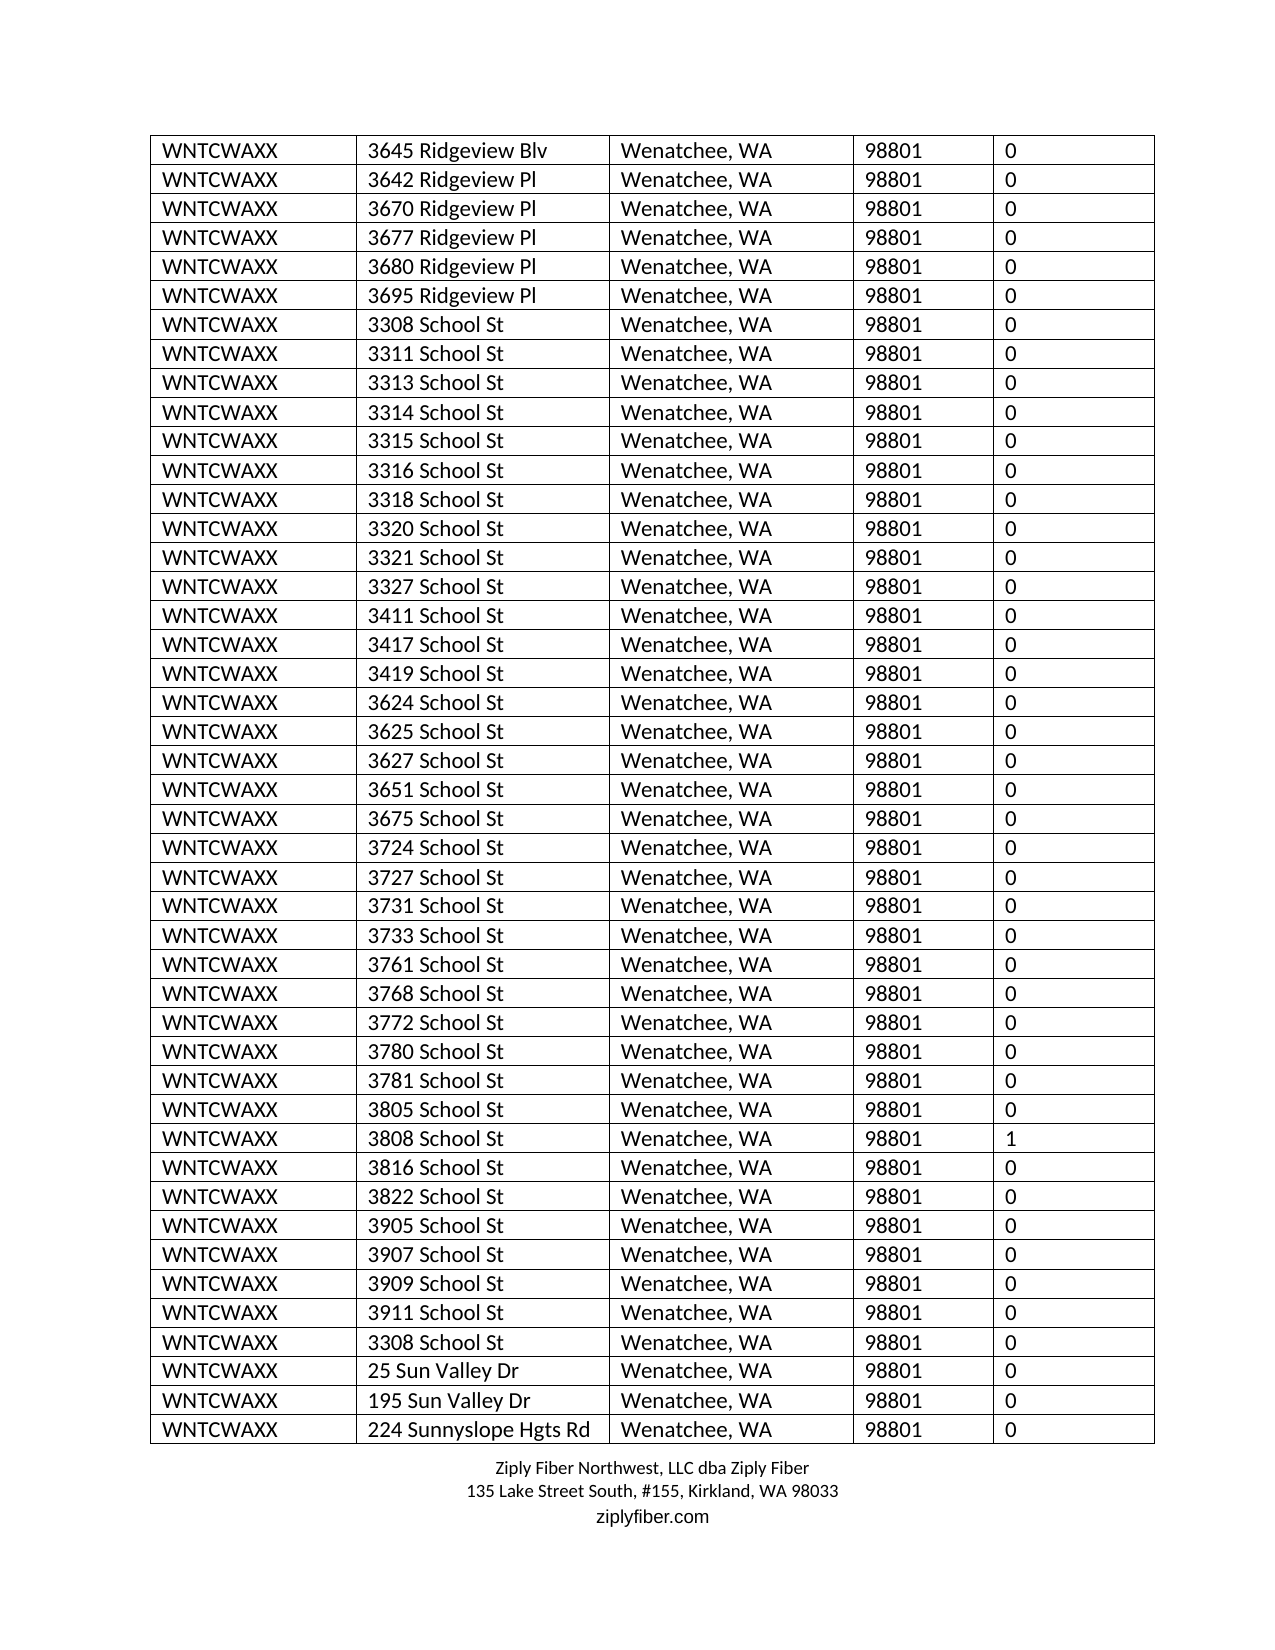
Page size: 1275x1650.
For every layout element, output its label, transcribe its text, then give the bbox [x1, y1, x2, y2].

table_cell 3733 School St [357, 921, 609, 949]
table_cell 98801 [854, 1008, 993, 1036]
table_cell Wenatchee, WA [610, 281, 853, 309]
table_cell Wenatchee, WA [610, 514, 853, 542]
table_cell 0 [994, 1357, 1154, 1385]
table_cell WNTCWAXX [151, 398, 356, 426]
table_cell WNTCWAXX [151, 1211, 356, 1239]
table_cell WNTCWAXX [151, 950, 356, 978]
table_cell 3645 Ridgeview Blv [357, 136, 609, 164]
table_cell 0 [994, 1386, 1154, 1414]
table_cell WNTCWAXX [151, 834, 356, 862]
table_cell 3680 Ridgeview Pl [357, 252, 609, 280]
table_cell 98801 [854, 834, 993, 862]
table_cell 98801 [854, 1328, 993, 1356]
table_cell WNTCWAXX [151, 863, 356, 891]
table_cell Wenatchee, WA [610, 165, 853, 193]
table_cell 3315 School St [357, 427, 609, 455]
table_cell 98801 [854, 572, 993, 600]
table_cell 98801 [854, 1037, 993, 1065]
table_cell WNTCWAXX [151, 921, 356, 949]
table_cell Wenatchee, WA [610, 1415, 853, 1443]
table_cell WNTCWAXX [151, 805, 356, 832]
table_cell Wenatchee, WA [610, 427, 853, 455]
table_cell 3905 School St [357, 1211, 609, 1239]
table_cell 3625 School St [357, 717, 609, 745]
table_cell Wenatchee, WA [610, 1386, 853, 1414]
table_cell WNTCWAXX [151, 1299, 356, 1327]
table_cell WNTCWAXX [151, 1357, 356, 1385]
table_cell 0 [994, 340, 1154, 367]
table_cell 3907 School St [357, 1240, 609, 1268]
table_cell 98801 [854, 775, 993, 803]
table_cell 98801 [854, 601, 993, 629]
table_cell 98801 [854, 1124, 993, 1152]
table_cell 3624 School St [357, 688, 609, 716]
table_cell Wenatchee, WA [610, 630, 853, 658]
table_cell Wenatchee, WA [610, 775, 853, 803]
table_cell 0 [994, 1095, 1154, 1123]
table_cell WNTCWAXX [151, 1008, 356, 1036]
table_cell 98801 [854, 688, 993, 716]
table_cell 98801 [854, 863, 993, 891]
table_cell 3695 Ridgeview Pl [357, 281, 609, 309]
table_cell Wenatchee, WA [610, 921, 853, 949]
table_cell 0 [994, 921, 1154, 949]
table_cell 0 [994, 688, 1154, 716]
table_cell 98801 [854, 427, 993, 455]
table_cell 3318 School St [357, 485, 609, 513]
table_cell Wenatchee, WA [610, 746, 853, 774]
table_cell Wenatchee, WA [610, 950, 853, 978]
table_cell 98801 [854, 1299, 993, 1327]
table_cell 0 [994, 1299, 1154, 1327]
table_cell 98801 [854, 252, 993, 280]
table_cell 0 [994, 194, 1154, 222]
table_cell WNTCWAXX [151, 717, 356, 745]
table_cell WNTCWAXX [151, 427, 356, 455]
table_cell 98801 [854, 369, 993, 397]
table_cell 3675 School St [357, 805, 609, 832]
table_cell 0 [994, 1328, 1154, 1356]
table_cell 0 [994, 805, 1154, 832]
table_cell WNTCWAXX [151, 194, 356, 222]
table_cell WNTCWAXX [151, 1153, 356, 1181]
table_cell 98801 [854, 310, 993, 338]
table_cell WNTCWAXX [151, 775, 356, 803]
table_cell 98801 [854, 136, 993, 164]
table_cell 0 [994, 950, 1154, 978]
table_cell Wenatchee, WA [610, 369, 853, 397]
table_cell 195 Sun Valley Dr [357, 1386, 609, 1414]
table_cell Wenatchee, WA [610, 1357, 853, 1385]
table_cell 3677 Ridgeview Pl [357, 223, 609, 251]
table_cell 98801 [854, 165, 993, 193]
table_cell WNTCWAXX [151, 1182, 356, 1210]
table_cell Wenatchee, WA [610, 1008, 853, 1036]
table_cell 0 [994, 1415, 1154, 1443]
table_cell WNTCWAXX [151, 1066, 356, 1094]
table_cell 98801 [854, 630, 993, 658]
table_cell 98801 [854, 543, 993, 571]
table_cell WNTCWAXX [151, 630, 356, 658]
table_cell 0 [994, 514, 1154, 542]
table_cell 0 [994, 252, 1154, 280]
table_cell WNTCWAXX [151, 543, 356, 571]
table_cell 98801 [854, 194, 993, 222]
table_cell 3822 School St [357, 1182, 609, 1210]
table_cell 0 [994, 136, 1154, 164]
table_cell 0 [994, 310, 1154, 338]
table_cell 3313 School St [357, 369, 609, 397]
table_cell WNTCWAXX [151, 165, 356, 193]
table_cell Wenatchee, WA [610, 1095, 853, 1123]
table_cell WNTCWAXX [151, 1095, 356, 1123]
table_cell 3768 School St [357, 979, 609, 1007]
table_cell 1 [994, 1124, 1154, 1152]
table_cell Wenatchee, WA [610, 1153, 853, 1181]
table_cell 3417 School St [357, 630, 609, 658]
table_cell Wenatchee, WA [610, 136, 853, 164]
table_cell 98801 [854, 921, 993, 949]
table_cell 98801 [854, 340, 993, 367]
table_cell Wenatchee, WA [610, 834, 853, 862]
table_cell 3911 School St [357, 1299, 609, 1327]
table_cell Wenatchee, WA [610, 1328, 853, 1356]
table_cell 3731 School St [357, 892, 609, 920]
table_cell Wenatchee, WA [610, 1211, 853, 1239]
table_cell 0 [994, 659, 1154, 687]
table_cell Wenatchee, WA [610, 1066, 853, 1094]
table_cell WNTCWAXX [151, 281, 356, 309]
table_cell Wenatchee, WA [610, 543, 853, 571]
table_cell 3805 School St [357, 1095, 609, 1123]
table_cell 3727 School St [357, 863, 609, 891]
table_cell 98801 [854, 717, 993, 745]
table_cell 98801 [854, 805, 993, 832]
table_cell 98801 [854, 1357, 993, 1385]
table_cell 98801 [854, 456, 993, 484]
table_cell WNTCWAXX [151, 1386, 356, 1414]
table_cell WNTCWAXX [151, 892, 356, 920]
table_cell 0 [994, 630, 1154, 658]
table_cell 98801 [854, 398, 993, 426]
table_cell WNTCWAXX [151, 979, 356, 1007]
table_cell 0 [994, 892, 1154, 920]
table_cell 3308 School St [357, 310, 609, 338]
table_cell 0 [994, 1211, 1154, 1239]
table_cell WNTCWAXX [151, 1270, 356, 1297]
table_cell 3316 School St [357, 456, 609, 484]
table_cell 98801 [854, 485, 993, 513]
table_cell 98801 [854, 1095, 993, 1123]
table_cell WNTCWAXX [151, 572, 356, 600]
table_cell 0 [994, 369, 1154, 397]
table_cell 3308 School St [357, 1328, 609, 1356]
table_cell Wenatchee, WA [610, 892, 853, 920]
table_cell Wenatchee, WA [610, 1124, 853, 1152]
table_cell 98801 [854, 950, 993, 978]
table_cell 3808 School St [357, 1124, 609, 1152]
table_cell 3724 School St [357, 834, 609, 862]
table_cell 98801 [854, 979, 993, 1007]
table_cell 98801 [854, 1182, 993, 1210]
table_cell 3909 School St [357, 1270, 609, 1297]
table_cell Wenatchee, WA [610, 252, 853, 280]
table_cell Wenatchee, WA [610, 1299, 853, 1327]
table_cell 3761 School St [357, 950, 609, 978]
table_cell 0 [994, 834, 1154, 862]
table_cell WNTCWAXX [151, 1328, 356, 1356]
table_cell WNTCWAXX [151, 688, 356, 716]
table_cell 3627 School St [357, 746, 609, 774]
table_cell 0 [994, 165, 1154, 193]
table_cell 0 [994, 601, 1154, 629]
table_cell Wenatchee, WA [610, 1240, 853, 1268]
table_cell 3321 School St [357, 543, 609, 571]
table_cell 0 [994, 717, 1154, 745]
table_cell Wenatchee, WA [610, 340, 853, 367]
table_cell 98801 [854, 1240, 993, 1268]
table_cell WNTCWAXX [151, 601, 356, 629]
table_cell 98801 [854, 514, 993, 542]
table_cell WNTCWAXX [151, 659, 356, 687]
table_cell 3816 School St [357, 1153, 609, 1181]
table_cell WNTCWAXX [151, 223, 356, 251]
table_cell WNTCWAXX [151, 369, 356, 397]
table_cell 3670 Ridgeview Pl [357, 194, 609, 222]
table_cell 0 [994, 863, 1154, 891]
table_cell Wenatchee, WA [610, 1182, 853, 1210]
table_cell 0 [994, 1182, 1154, 1210]
table_cell 3780 School St [357, 1037, 609, 1065]
table_cell 3419 School St [357, 659, 609, 687]
table_cell 98801 [854, 223, 993, 251]
table_cell WNTCWAXX [151, 1415, 356, 1443]
table_cell 0 [994, 543, 1154, 571]
table_cell 0 [994, 572, 1154, 600]
table_cell 3327 School St [357, 572, 609, 600]
table_cell 3314 School St [357, 398, 609, 426]
table_cell Wenatchee, WA [610, 659, 853, 687]
table_cell Wenatchee, WA [610, 194, 853, 222]
table_cell WNTCWAXX [151, 1240, 356, 1268]
table_cell WNTCWAXX [151, 485, 356, 513]
table_cell WNTCWAXX [151, 136, 356, 164]
table_cell 0 [994, 775, 1154, 803]
table_cell Wenatchee, WA [610, 863, 853, 891]
table_cell WNTCWAXX [151, 746, 356, 774]
table_cell 224 Sunnyslope Hgts Rd [357, 1415, 609, 1443]
table_cell WNTCWAXX [151, 340, 356, 367]
table_cell 0 [994, 1240, 1154, 1268]
table_cell 98801 [854, 1153, 993, 1181]
table_cell 0 [994, 1037, 1154, 1065]
table_cell WNTCWAXX [151, 252, 356, 280]
table_cell Wenatchee, WA [610, 398, 853, 426]
table_cell 98801 [854, 281, 993, 309]
table_cell Wenatchee, WA [610, 601, 853, 629]
table_cell 0 [994, 979, 1154, 1007]
table_cell 0 [994, 1153, 1154, 1181]
table_cell 3642 Ridgeview Pl [357, 165, 609, 193]
table_cell 0 [994, 281, 1154, 309]
table_cell 3781 School St [357, 1066, 609, 1094]
table_cell WNTCWAXX [151, 1037, 356, 1065]
table_cell Wenatchee, WA [610, 485, 853, 513]
table_cell 98801 [854, 1415, 993, 1443]
table_cell 98801 [854, 1270, 993, 1297]
table_cell 98801 [854, 1066, 993, 1094]
table_cell Wenatchee, WA [610, 310, 853, 338]
table_cell 0 [994, 427, 1154, 455]
table_cell WNTCWAXX [151, 514, 356, 542]
table_cell 3651 School St [357, 775, 609, 803]
table_cell Wenatchee, WA [610, 572, 853, 600]
table_cell 98801 [854, 1386, 993, 1414]
table_cell Wenatchee, WA [610, 979, 853, 1007]
table_cell WNTCWAXX [151, 310, 356, 338]
table_cell 25 Sun Valley Dr [357, 1357, 609, 1385]
table_cell Wenatchee, WA [610, 1270, 853, 1297]
table_cell WNTCWAXX [151, 456, 356, 484]
table_cell 0 [994, 1008, 1154, 1036]
table_cell Wenatchee, WA [610, 688, 853, 716]
table_cell Wenatchee, WA [610, 1037, 853, 1065]
table_cell 3320 School St [357, 514, 609, 542]
table_cell 0 [994, 1270, 1154, 1297]
table_cell 0 [994, 456, 1154, 484]
table_cell Wenatchee, WA [610, 223, 853, 251]
table_cell 98801 [854, 659, 993, 687]
table_cell 0 [994, 398, 1154, 426]
table_cell 0 [994, 223, 1154, 251]
table_cell 0 [994, 485, 1154, 513]
table_cell 0 [994, 1066, 1154, 1094]
table_cell 3411 School St [357, 601, 609, 629]
table_cell 0 [994, 746, 1154, 774]
table_cell Wenatchee, WA [610, 456, 853, 484]
table_cell 98801 [854, 746, 993, 774]
table_cell Wenatchee, WA [610, 805, 853, 832]
table_cell WNTCWAXX [151, 1124, 356, 1152]
table_cell 3772 School St [357, 1008, 609, 1036]
table_cell 98801 [854, 892, 993, 920]
table_cell 3311 School St [357, 340, 609, 367]
table_cell Wenatchee, WA [610, 717, 853, 745]
table_cell 98801 [854, 1211, 993, 1239]
